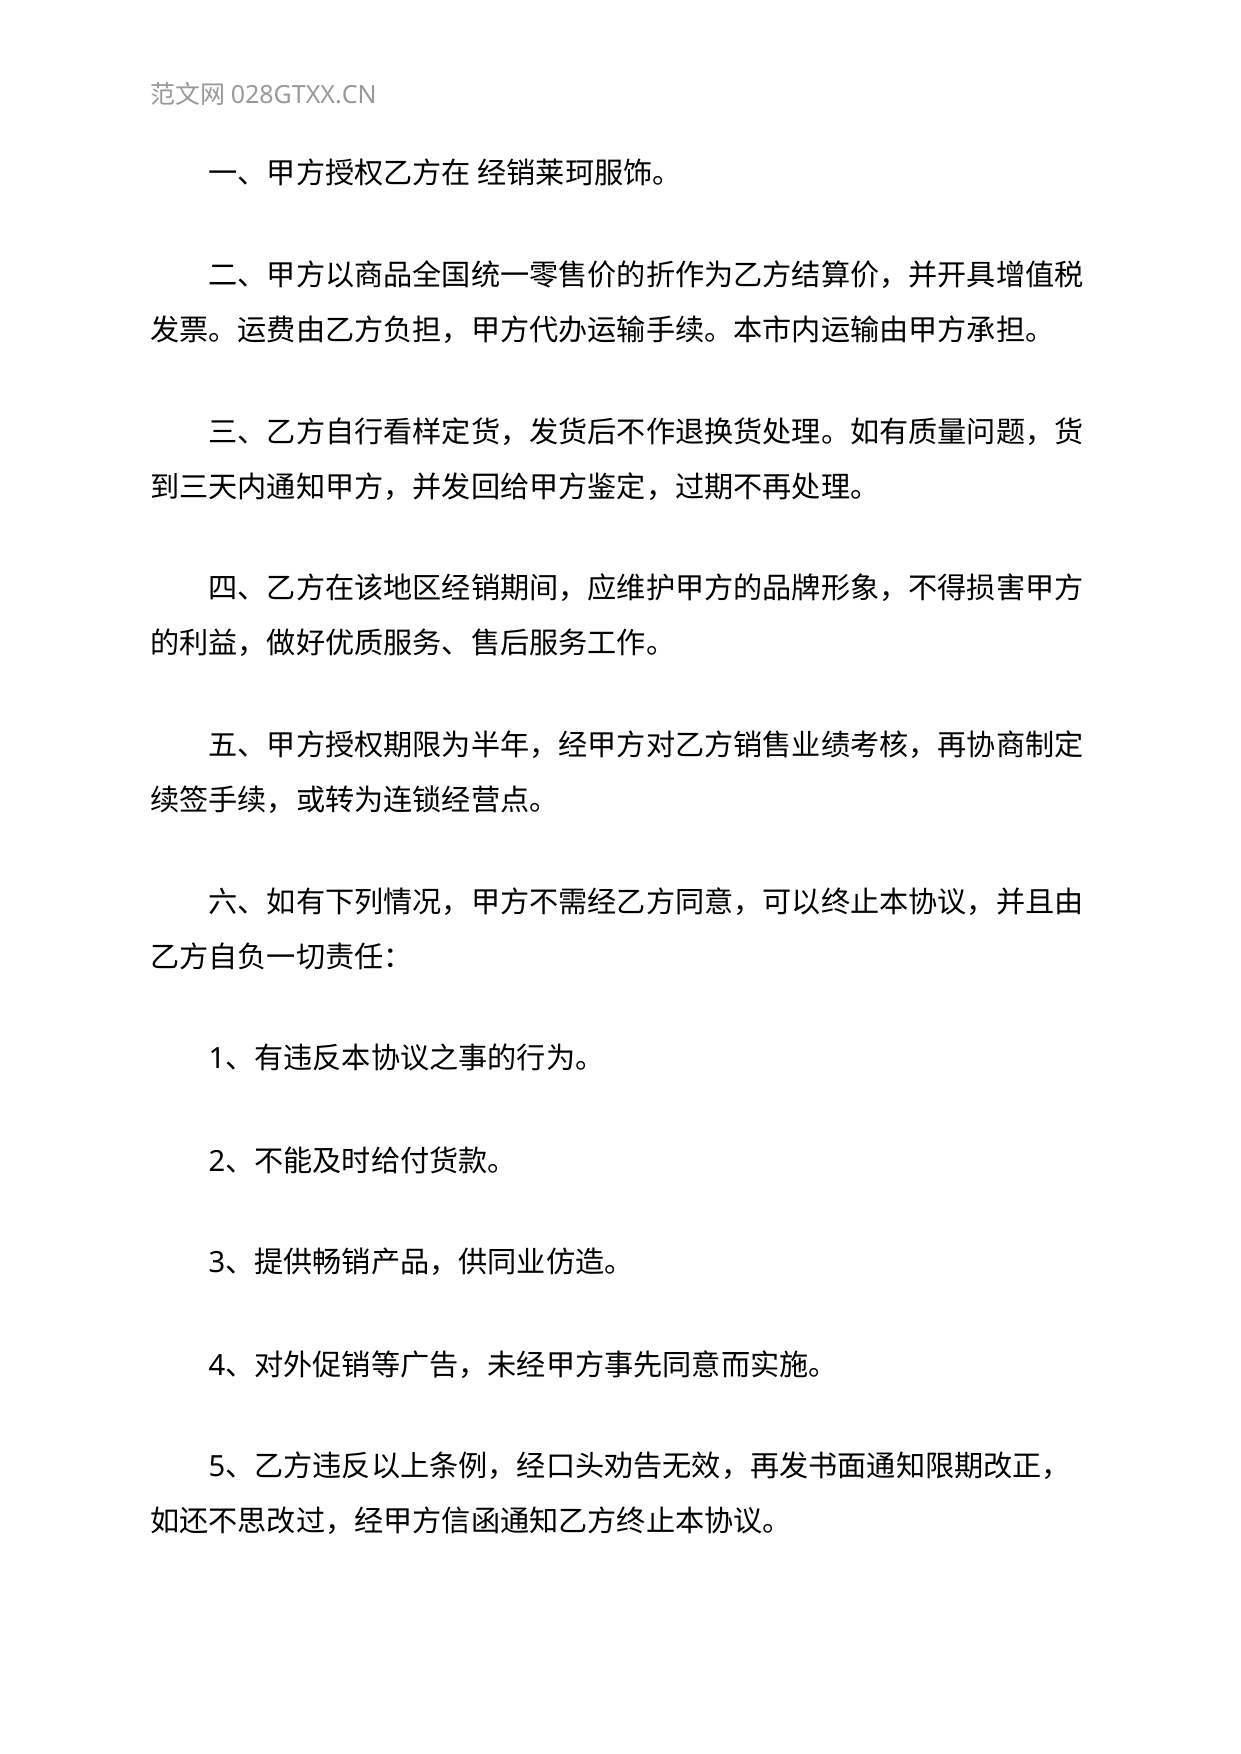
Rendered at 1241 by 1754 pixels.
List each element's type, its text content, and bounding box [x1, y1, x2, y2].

text 五、甲方授权期限为半年，经甲方对乙方销售业绩考核，再协商制定续签手续，或转为连锁经营点。 [150, 722, 1090, 819]
text 2、不能及时给付货款。 [150, 1137, 1090, 1179]
text 四、乙方在该地区经销期间，应维护甲方的品牌形象，不得损害甲方的利益，做好优质服务、售后服务工作。 [150, 565, 1090, 662]
text 1、有违反本协议之事的行为。 [150, 1035, 1090, 1077]
text 3、提供畅销产品，供同业仿造。 [150, 1239, 1090, 1281]
text 一、甲方授权乙方在 经销莱珂服饰。 [150, 150, 1090, 192]
text 4、对外促销等广告，未经甲方事先同意而实施。 [150, 1341, 1090, 1383]
text 六、如有下列情况，甲方不需经乙方同意，可以终止本协议，并且由乙方自负一切责任： [150, 878, 1090, 976]
text 5、乙方违反以上条例，经口头劝告无效，再发书面通知限期改正，如还不思改过，经甲方信函通知乙方终止本协议。 [150, 1443, 1090, 1540]
text 二、甲方以商品全国统一零售价的折作为乙方结算价，并开具增值税发票。运费由乙方负担，甲方代办运输手续。本市内运输由甲方承担。 [150, 252, 1090, 349]
text 三、乙方自行看样定货，发货后不作退换货处理。如有质量问题，货到三天内通知甲方，并发回给甲方鉴定，过期不再处理。 [150, 408, 1090, 506]
